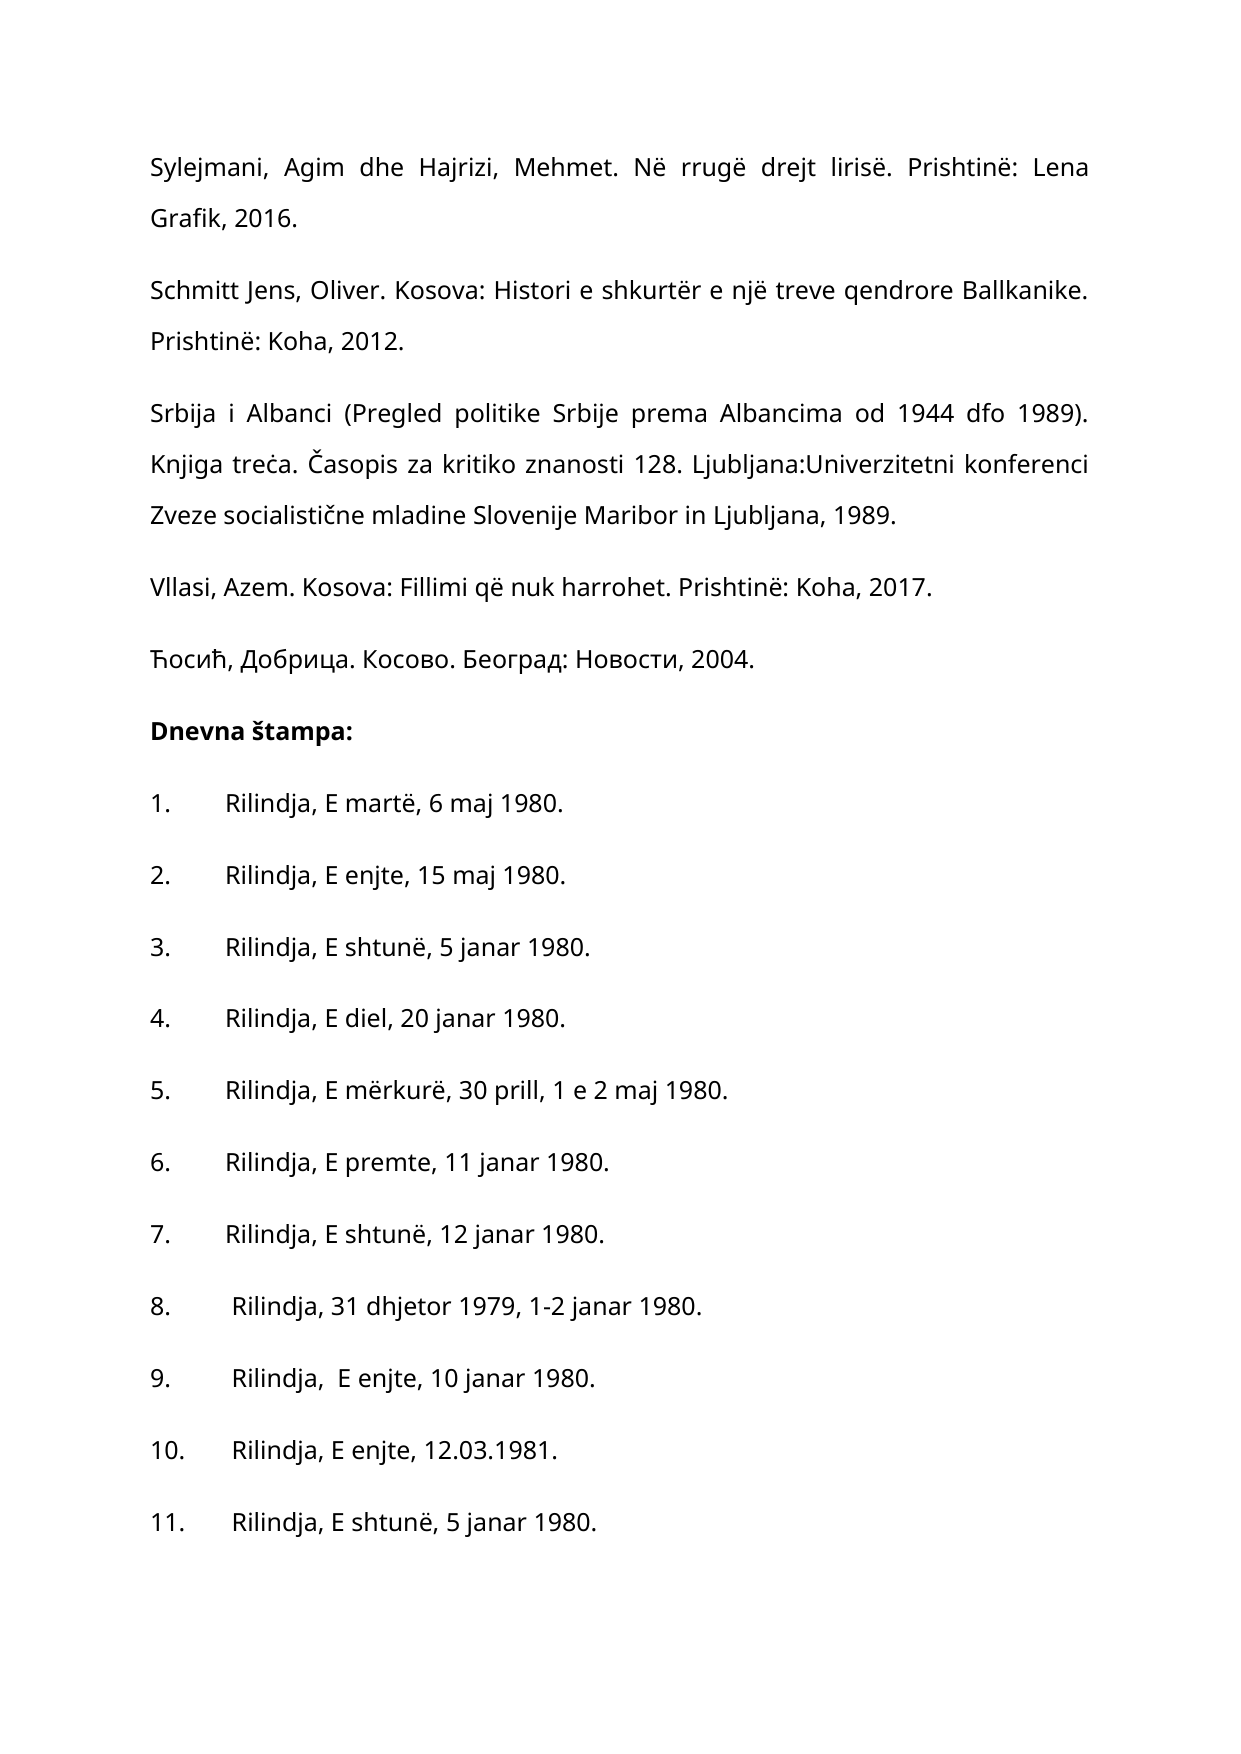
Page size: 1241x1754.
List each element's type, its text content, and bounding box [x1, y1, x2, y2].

text Dnevna štampa: [150, 713, 1090, 748]
text 3. Rilindja, E shtunë, 5 janar 1980. [150, 929, 1090, 963]
text Sylejmani, Agim dhe Hajrizi, Mehmet. Në rrugë drejt lirisë. Prishtinë: Lena Grafik, 2016. [150, 150, 1090, 235]
text 6. Rilindja, E premte, 11 janar 1980. [150, 1145, 1090, 1179]
text Srbija i Albanci (Pregled politike Srbije prema Albancima od 1944 dfo 1989). Knjiga treċa. Časopis za kritiko znanosti 128. Ljubljana:Univerzitetni konferenci Zveze socialistične mladine Slovenije Maribor in Ljubljana, 1989. [150, 396, 1090, 532]
text 8. Rilindja, 31 dhjetor 1979, 1-2 janar 1980. [150, 1288, 1090, 1323]
text 7. Rilindja, E shtunë, 12 janar 1980. [150, 1217, 1090, 1251]
text Ћосић, Добрица. Косово. Београд: Новости, 2004. [150, 642, 1090, 676]
text 9. Rilindja, E enjte, 10 janar 1980. [150, 1360, 1090, 1394]
text 5. Rilindja, E mërkurë, 30 prill, 1 e 2 maj 1980. [150, 1073, 1090, 1107]
text 10. Rilindja, E enjte, 12.03.1981. [150, 1432, 1090, 1466]
text 4. Rilindja, E diel, 20 janar 1980. [150, 1001, 1090, 1035]
text 1. Rilindja, E martë, 6 maj 1980. [150, 785, 1090, 819]
text 2. Rilindja, E enjte, 15 maj 1980. [150, 857, 1090, 891]
text 11. Rilindja, E shtunë, 5 janar 1980. [150, 1504, 1090, 1538]
text Schmitt Jens, Oliver. Kosova: Histori e shkurtër e një treve qendrore Ballkanike. Prishtinë: Koha, 2012. [150, 273, 1090, 358]
text Vllasi, Azem. Kosova: Fillimi që nuk harrohet. Prishtinë: Koha, 2017. [150, 570, 1090, 604]
